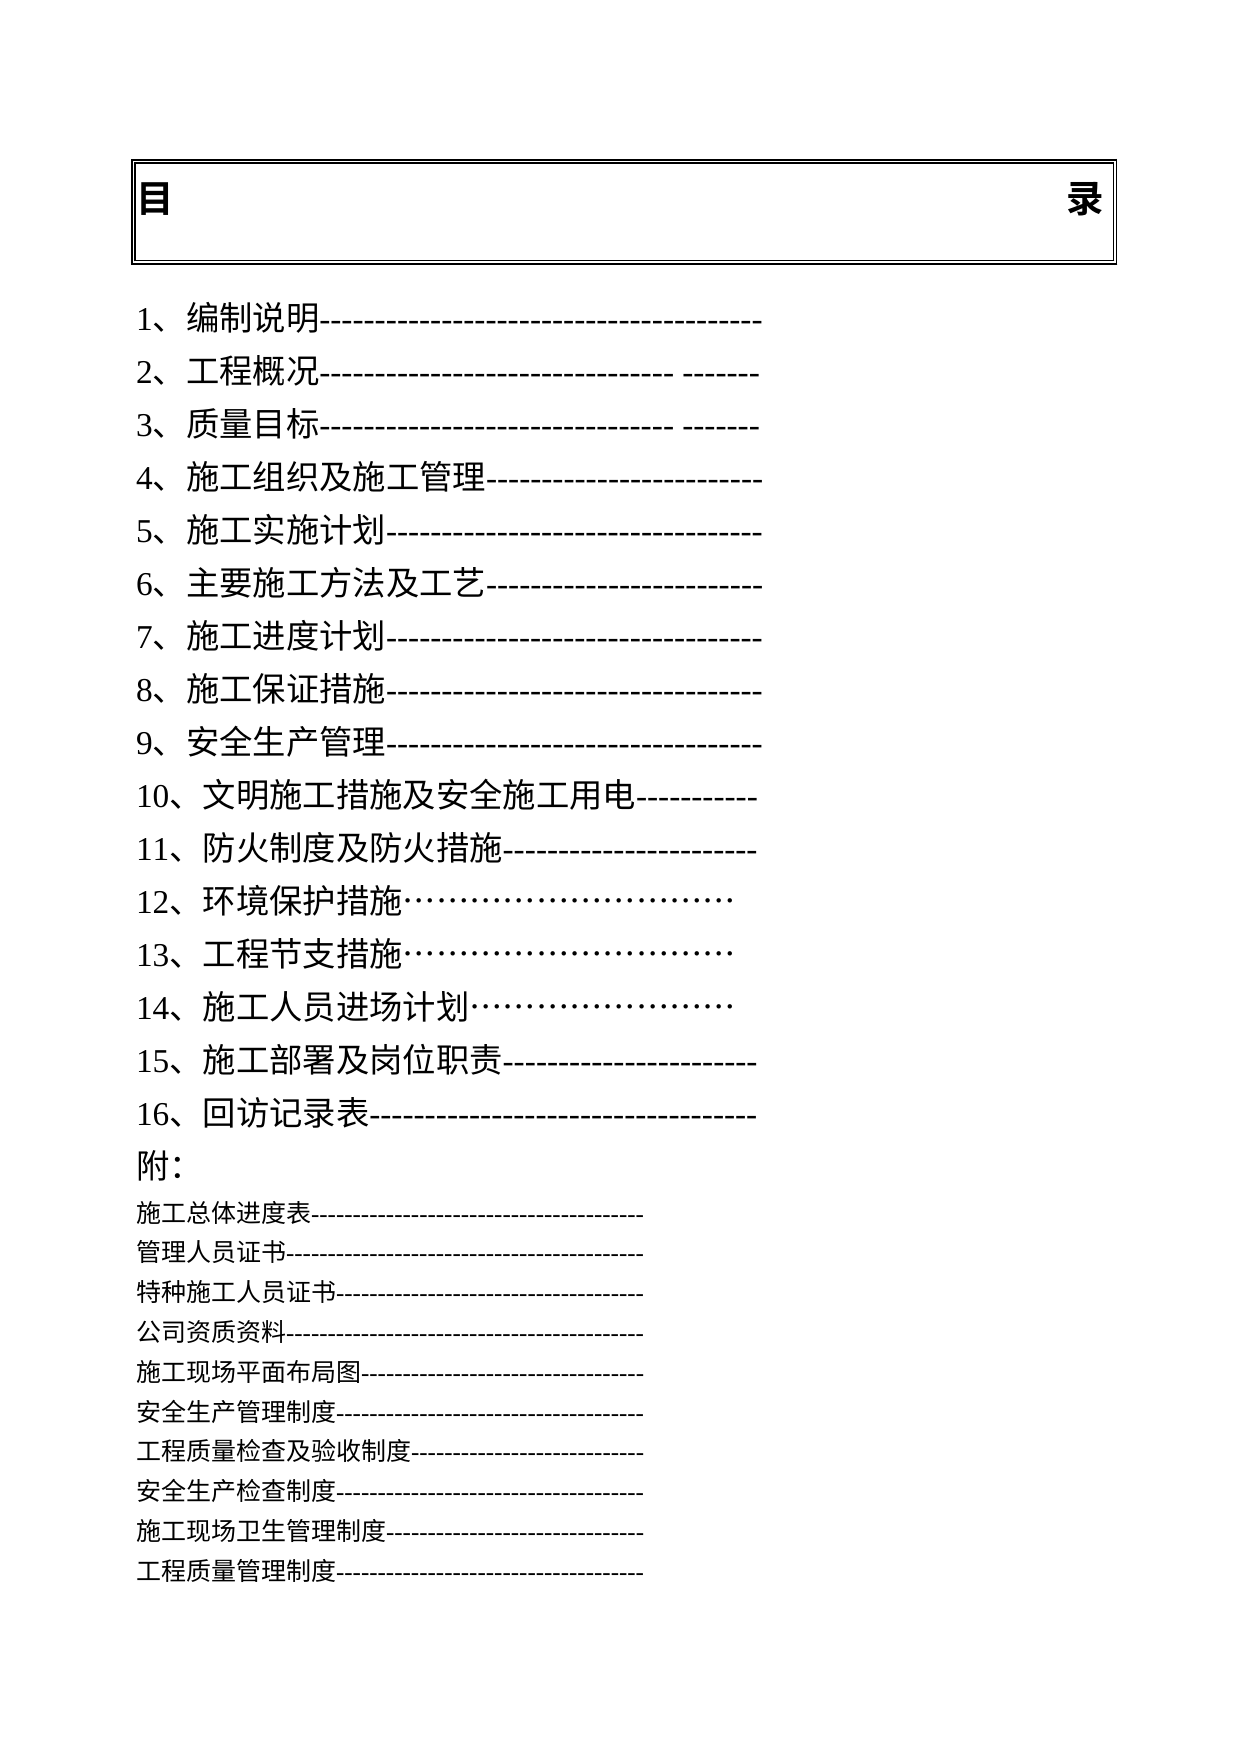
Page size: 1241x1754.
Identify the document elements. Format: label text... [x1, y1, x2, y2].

text 特种施工人员证书------------------------------------- [136, 1273, 1104, 1309]
text 工程质量管理制度------------------------------------- [136, 1551, 1104, 1587]
text 施工总体进度表---------------------------------------- [136, 1193, 1104, 1229]
text 2、工程概况-------------------------------- ------- [136, 345, 1104, 393]
text 12、环境保护措施………………………… [136, 875, 1104, 923]
text 10、文明施工措施及安全施工用电----------- [136, 769, 1104, 817]
text 11、防火制度及防火措施----------------------- [136, 822, 1104, 870]
text 附： [136, 1140, 1104, 1188]
text 1、编制说明---------------------------------------- [136, 292, 1104, 340]
text 安全生产管理制度------------------------------------- [136, 1392, 1104, 1428]
text 13、工程节支措施………………………… [136, 928, 1104, 976]
text 施工现场平面布局图---------------------------------- [136, 1352, 1104, 1388]
text 3、质量目标-------------------------------- ------- [136, 398, 1104, 446]
text 安全生产检查制度------------------------------------- [136, 1472, 1104, 1508]
text 5、施工实施计划---------------------------------- [136, 504, 1104, 552]
text 14、施工人员进场计划…………………… [136, 981, 1104, 1029]
text 施工现场卫生管理制度------------------------------- [136, 1511, 1104, 1548]
text 管理人员证书------------------------------------------- [136, 1233, 1104, 1269]
text 4、施工组织及施工管理------------------------- [136, 451, 1104, 499]
text 16、回访记录表----------------------------------- [136, 1087, 1104, 1135]
text 工程质量检查及验收制度---------------------------- [136, 1432, 1104, 1468]
text 15、施工部署及岗位职责----------------------- [136, 1034, 1104, 1082]
text 9、安全生产管理---------------------------------- [136, 716, 1104, 764]
text 公司资质资料------------------------------------------- [136, 1312, 1104, 1349]
text 6、主要施工方法及工艺------------------------- [136, 557, 1104, 605]
text 7、施工进度计划---------------------------------- [136, 610, 1104, 658]
text 8、施工保证措施---------------------------------- [136, 663, 1104, 711]
